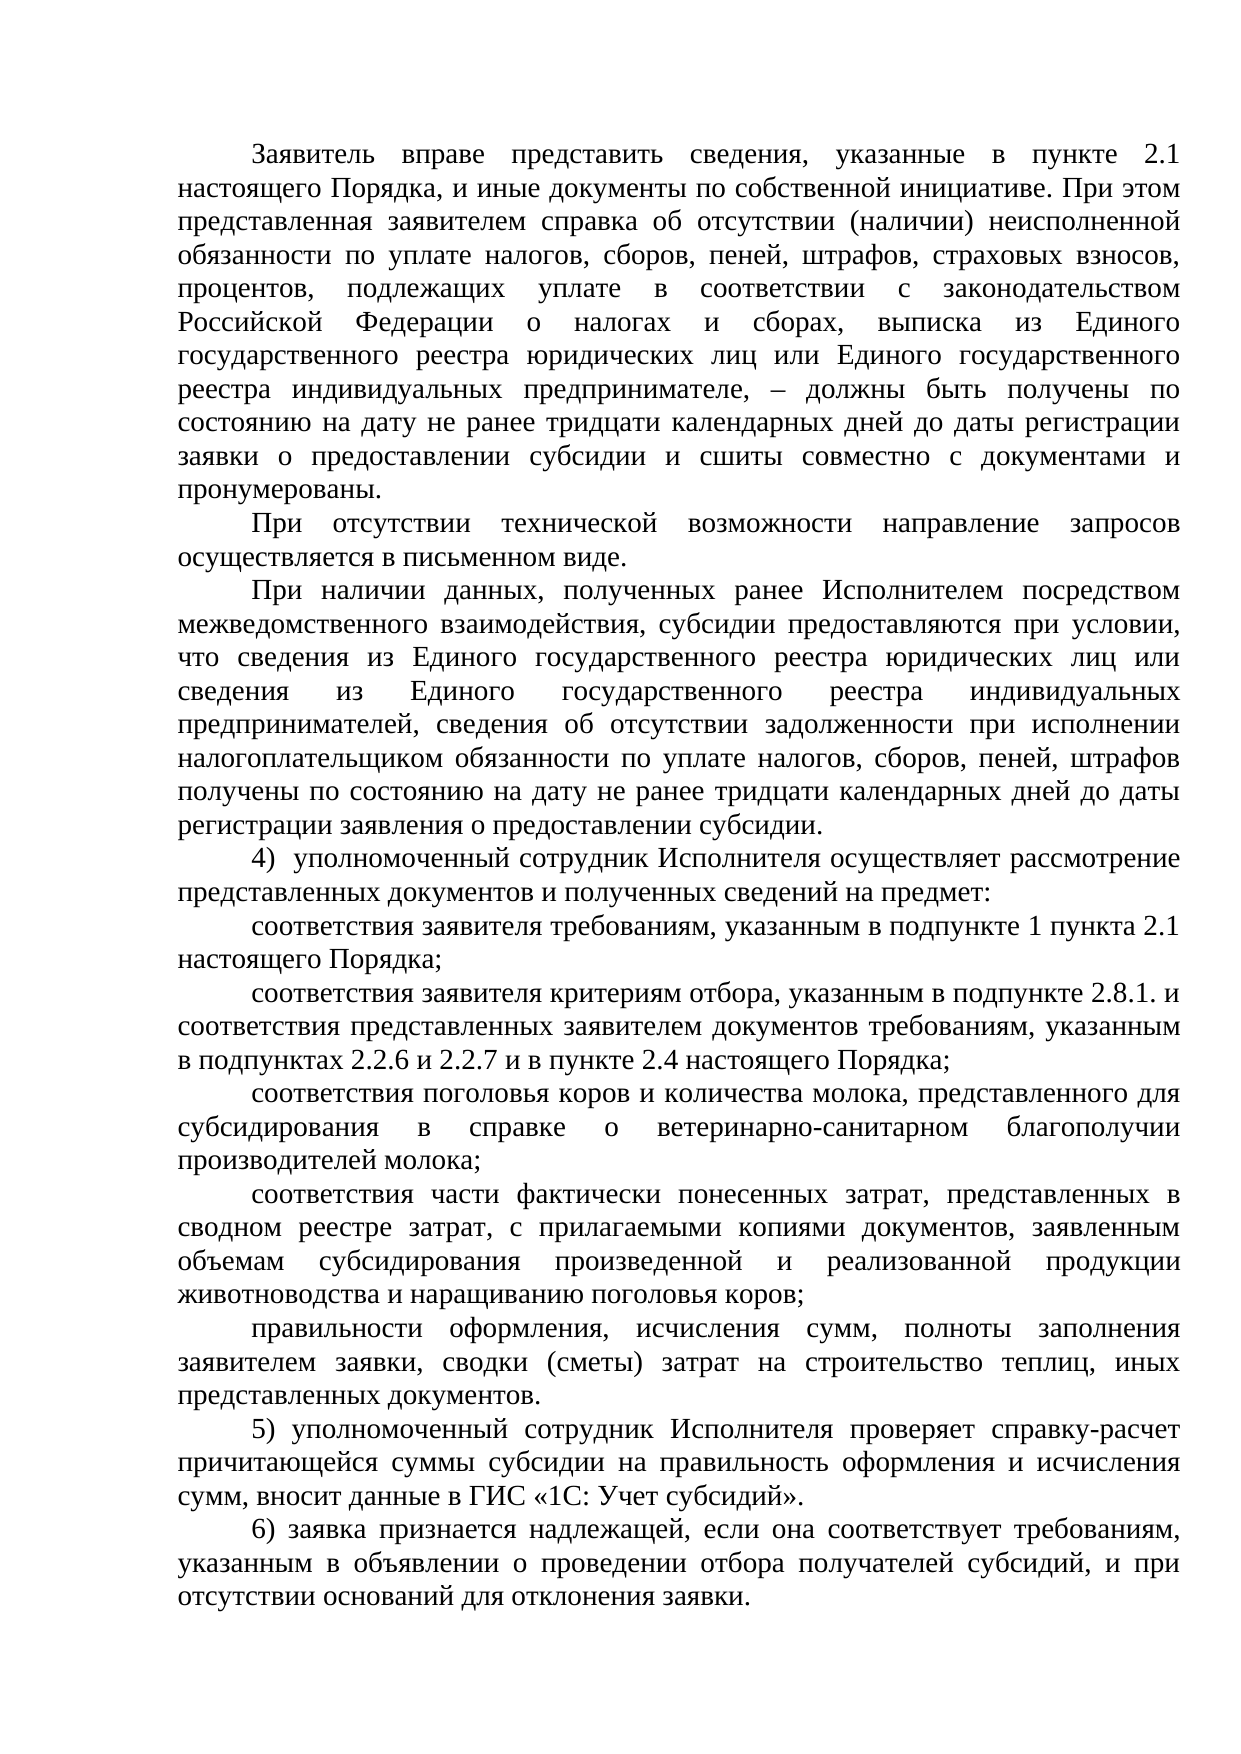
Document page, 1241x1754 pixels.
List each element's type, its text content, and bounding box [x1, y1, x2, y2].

text При отсутствии технической возможности направление запросов осуществляется в письменном виде. [177, 505, 1181, 572]
text 4) уполномоченный сотрудник Исполнителя осуществляет рассмотрение представленных документов и полученных сведений на предмет: [177, 841, 1181, 908]
text соответствия поголовья коров и количества молока, представленного для субсидирования в справке о ветеринарно-санитарном благополучии производителей молока; [177, 1075, 1181, 1176]
text 6) заявка признается надлежащей, если она соответствует требованиям, указанным в объявлении о проведении отбора получателей субсидий, и при отсутствии оснований для отклонения заявки. [177, 1511, 1181, 1612]
text правильности оформления, исчисления сумм, полноты заполнения заявителем заявки, сводки (сметы) затрат на строительство теплиц, иных представленных документов. [177, 1310, 1181, 1411]
text соответствия части фактически понесенных затрат, представленных в сводном реестре затрат, с прилагаемыми копиями документов, заявленным объемам субсидирования произведенной и реализованной продукции животноводства и наращиванию поголовья коров; [177, 1176, 1181, 1310]
text Заявитель вправе представить сведения, указанные в пункте 2.1 настоящего Порядка, и иные документы по собственной инициативе. При этом представленная заявителем справка об отсутствии (наличии) неисполненной обязанности по уплате налогов, сборов, пеней, штрафов, страховых взносов, процентов, подлежащих уплате в соответствии с законодательством Российской Федерации о налогах и сборах, выписка из Единого государственного реестра юридических лиц или Единого государственного реестра индивидуальных предпринимателе, – должны быть получены по состоянию на дату не ранее тридцати календарных дней до даты регистрации заявки о предоставлении субсидии и сшиты совместно с документами и пронумерованы. [177, 136, 1181, 505]
text При наличии данных, полученных ранее Исполнителем посредством межведомственного взаимодействия, субсидии предоставляются при условии, что сведения из Единого государственного реестра юридических лиц или сведения из Единого государственного реестра индивидуальных предпринимателей, сведения об отсутствии задолженности при исполнении налогоплательщиком обязанности по уплате налогов, сборов, пеней, штрафов получены по состоянию на дату не ранее тридцати календарных дней до даты регистрации заявления о предоставлении субсидии. [177, 572, 1181, 841]
text соответствия заявителя критериям отбора, указанным в подпункте 2.8.1. и соответствия представленных заявителем документов требованиям, указанным в подпунктах 2.2.6 и 2.2.7 и в пункте 2.4 настоящего Порядка; [177, 975, 1181, 1075]
text 5) уполномоченный сотрудник Исполнителя проверяет справку-расчет причитающейся суммы субсидии на правильность оформления и исчисления сумм, вносит данные в ГИС «1С: Учет субсидий». [177, 1411, 1181, 1511]
text соответствия заявителя требованиям, указанным в подпункте 1 пункта 2.1 настоящего Порядка; [177, 908, 1181, 975]
